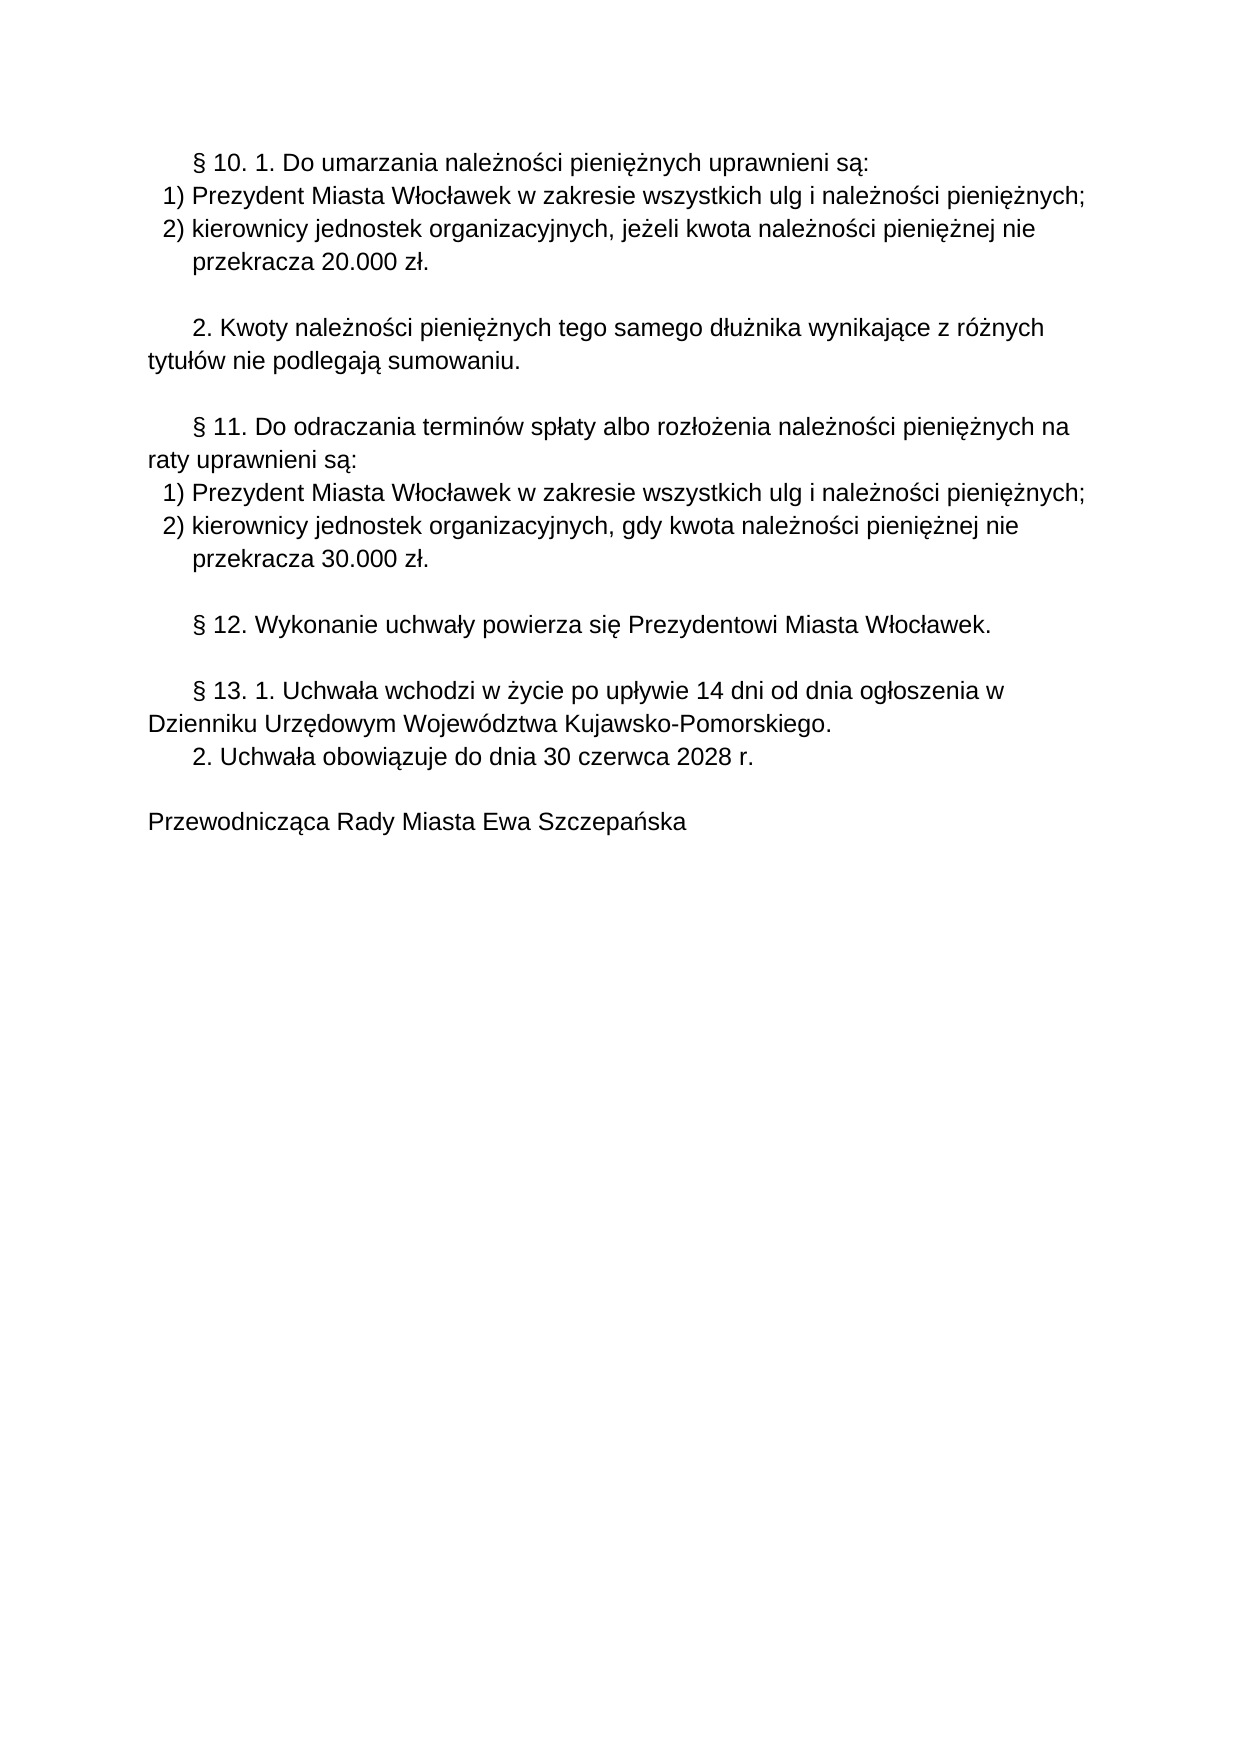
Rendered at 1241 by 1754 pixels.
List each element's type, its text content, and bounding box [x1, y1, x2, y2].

text 2) kierownicy jednostek organizacyjnych, gdy kwota należności pieniężnej nie przekracza 30.000 zł. [162, 511, 1093, 573]
text § 10. 1. Do umarzania należności pieniężnych uprawnieni są: [148, 148, 1093, 176]
text § 12. Wykonanie uchwały powierza się Prezydentowi Miasta Włocławek. [148, 610, 1093, 639]
text Przewodnicząca Rady Miasta Ewa Szczepańska [148, 807, 1093, 836]
text 1) Prezydent Miasta Włocławek w zakresie wszystkich ulg i należności pieniężnych; [162, 478, 1093, 507]
text § 11. Do odraczania terminów spłaty albo rozłożenia należności pieniężnych na raty uprawnieni są: [148, 412, 1093, 473]
text 2) kierownicy jednostek organizacyjnych, jeżeli kwota należności pieniężnej nie przekracza 20.000 zł. [162, 214, 1093, 275]
text 1) Prezydent Miasta Włocławek w zakresie wszystkich ulg i należności pieniężnych; [162, 181, 1093, 209]
text 2. Uchwała obowiązuje do dnia 30 czerwca 2028 r. [148, 742, 1093, 771]
text § 13. 1. Uchwała wchodzi w życie po upływie 14 dni od dnia ogłoszenia w Dzienniku Urzędowym Województwa Kujawsko-Pomorskiego. [148, 676, 1093, 738]
text 2. Kwoty należności pieniężnych tego samego dłużnika wynikające z różnych tytułów nie podlegają sumowaniu. [148, 313, 1093, 374]
